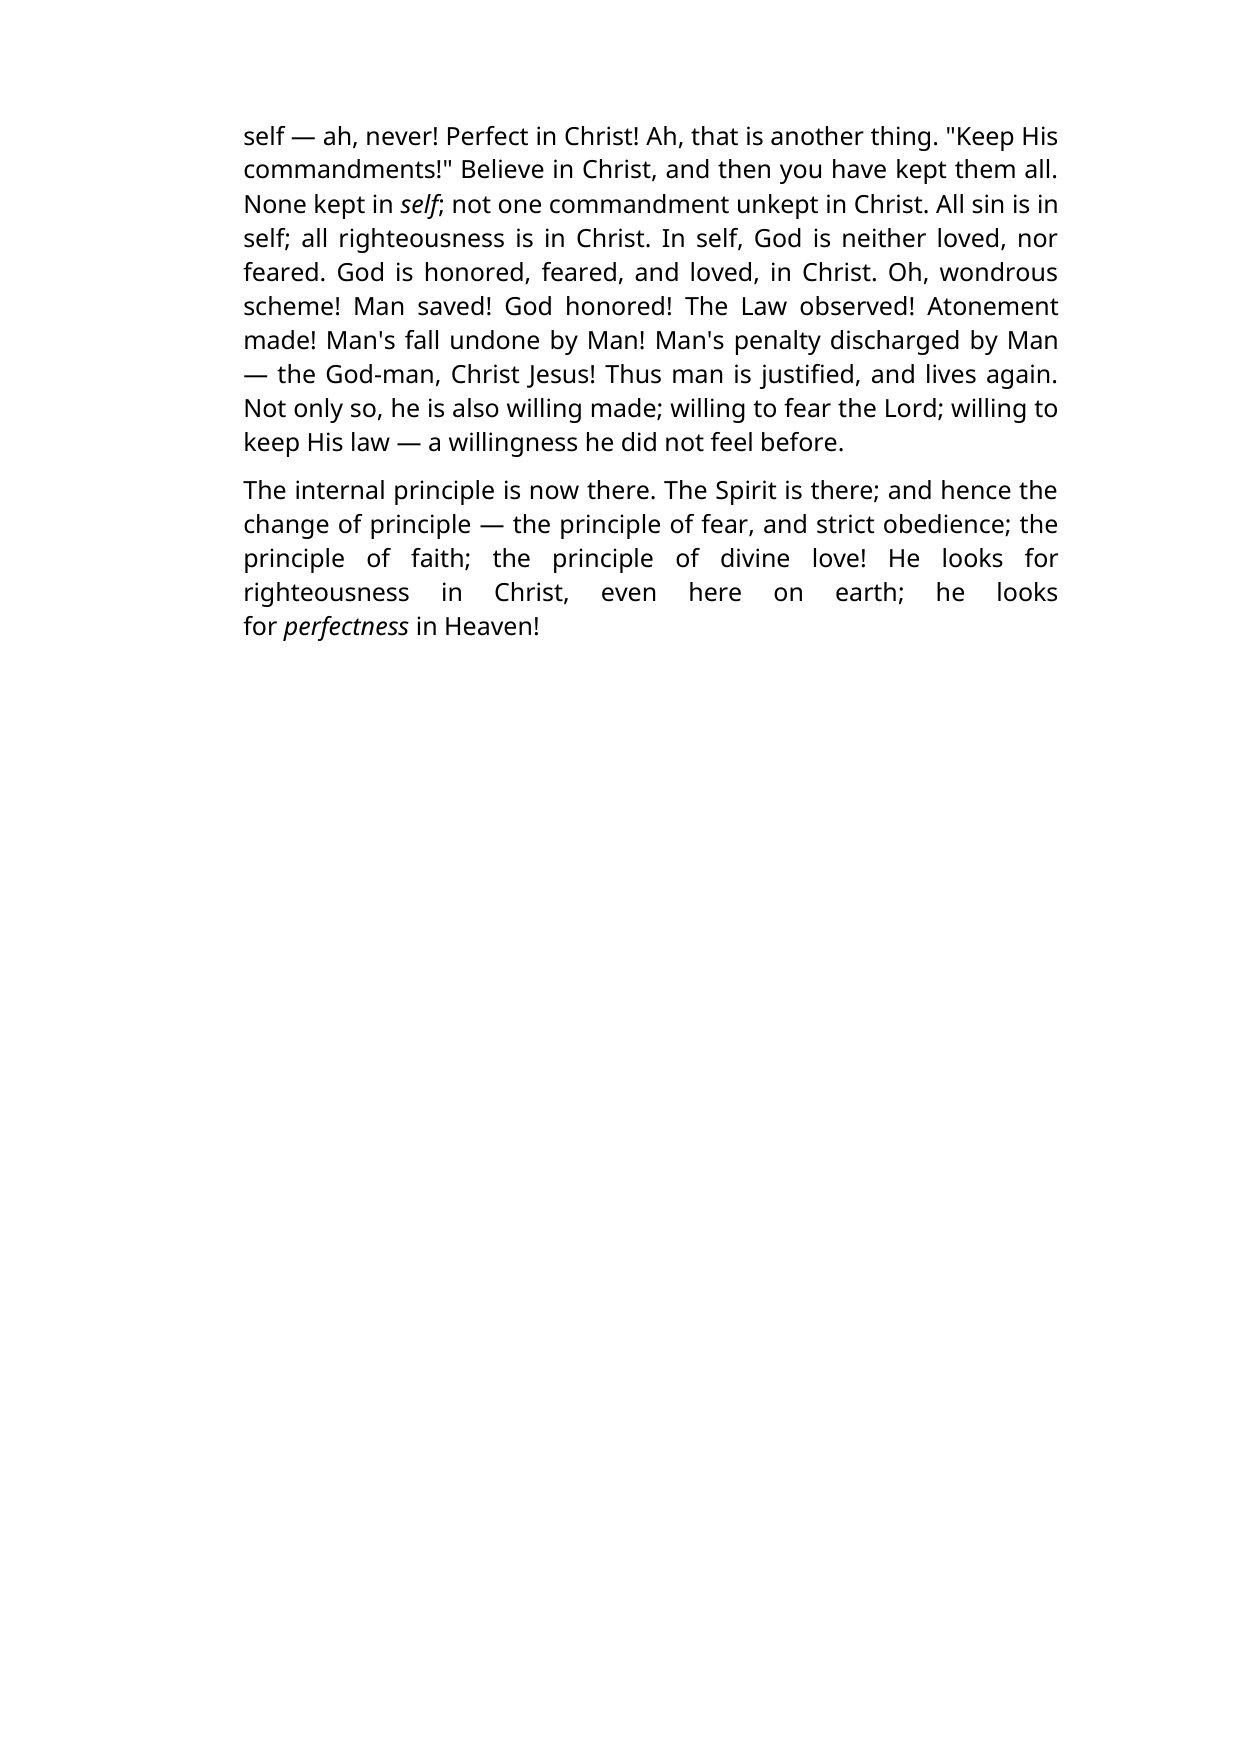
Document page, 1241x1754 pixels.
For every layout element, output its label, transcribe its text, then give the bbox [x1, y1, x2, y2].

text The internal principle is now there. The Spirit is there; and hence the change of principle — the principle of fear, and strict obedience; the principle of faith; the principle of divine love! He looks for righteousness in Christ, even here on earth; he looks for perfectness in Heaven! [243, 473, 1059, 643]
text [243, 118, 1059, 459]
